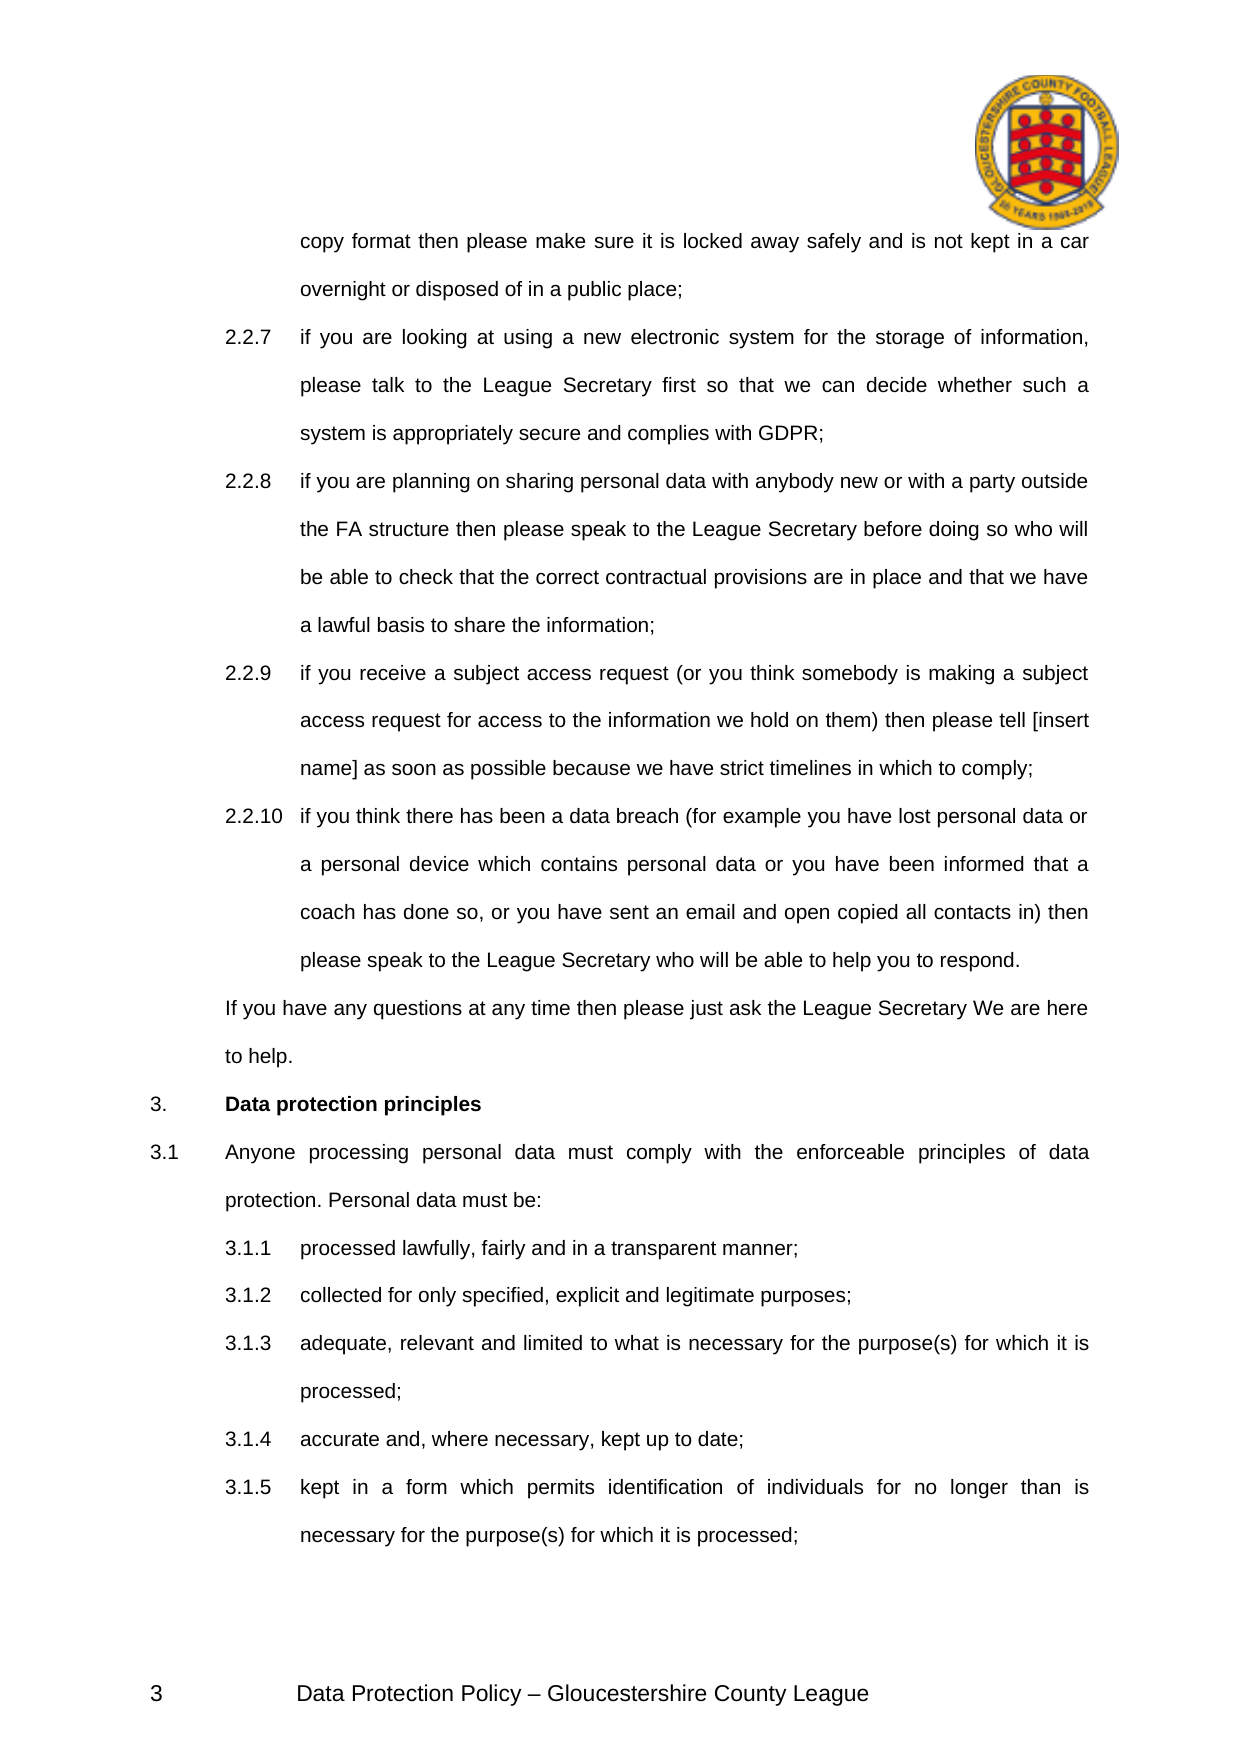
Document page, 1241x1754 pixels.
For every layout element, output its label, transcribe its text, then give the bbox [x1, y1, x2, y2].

list accurate and, where necessary, kept up to date; [225, 1427, 1090, 1451]
list kept in a form which permits identification of individuals for no longer than is necessary for the purpose(s) for which it is processed; [225, 1475, 1090, 1547]
list if you think there has been a data breach (for example you have lost personal data or a personal device which contains personal data or you have been informed that a coach has done so, or you have sent an email and open copied all contacts in) then please speak to the League Secretary who will be able to help you to respond. [225, 804, 1090, 972]
list if you are planning on sharing personal data with anybody new or with a party outside the FA structure then please speak to the League Secretary before doing so who will be able to check that the correct contractual provisions are in place and that we have a lawful basis to share the information; [225, 469, 1090, 636]
list Anyone processing personal data must comply with the enforceable principles of data protection. Personal data must be: [150, 1139, 1090, 1211]
list if you are looking at using a new electronic system for the storage of information, please talk to the League Secretary first so that we can decide whether such a system is appropriately secure and complies with GDPR; [225, 325, 1090, 445]
list If you have any questions at any time then please just ask the League Secretary We are here to help. [225, 996, 1090, 1068]
list adequate, relevant and limited to what is necessary for the purpose(s) for which it is processed; [225, 1331, 1090, 1403]
list if you receive a subject access request (or you think somebody is making a subject access request for access to the information we hold on them) then please tell [insert name] as soon as possible because we have strict timelines in which to comply; [225, 660, 1090, 780]
list Data protection principles [150, 1092, 1090, 1116]
list processed lawfully, fairly and in a transparent manner; [225, 1235, 1090, 1259]
picture [975, 75, 1119, 230]
list collected for only specified, explicit and legitimate purposes; [225, 1283, 1090, 1307]
